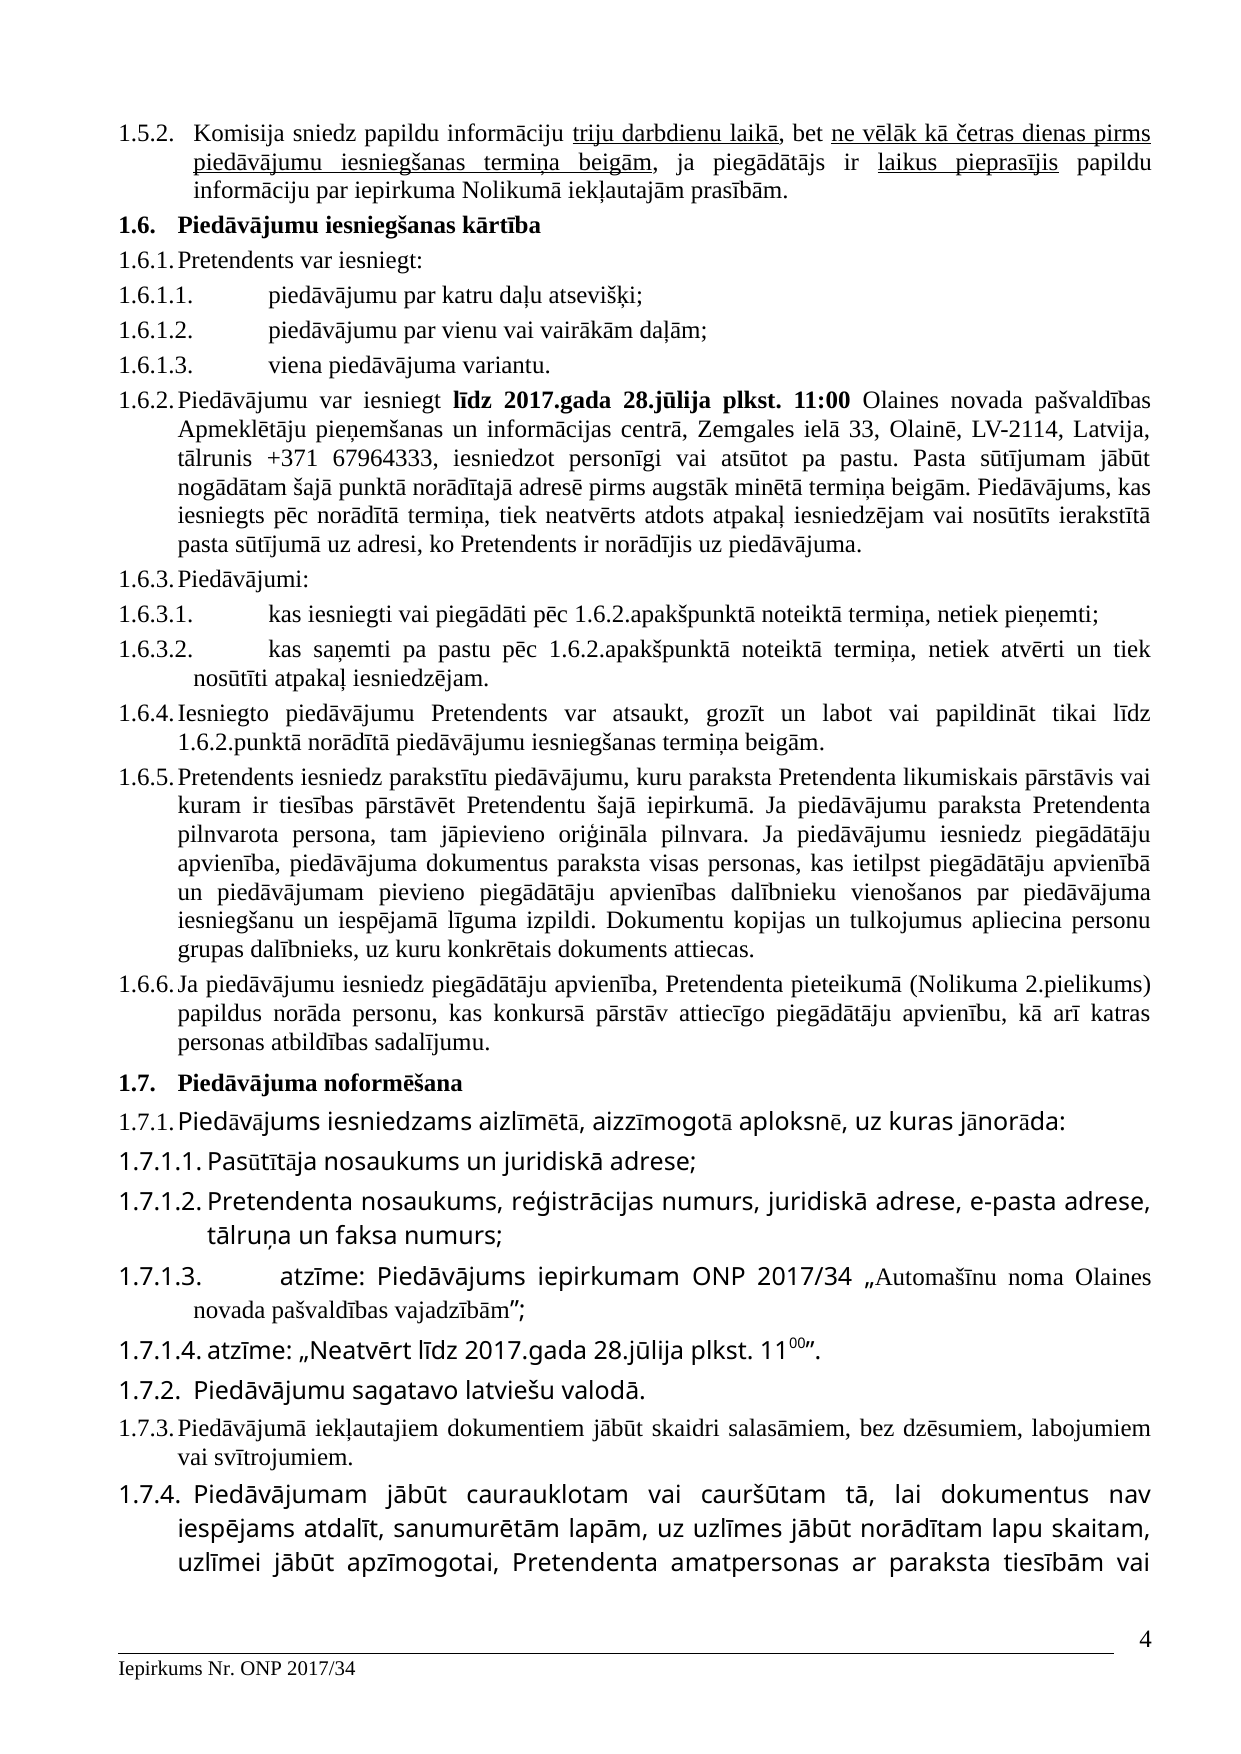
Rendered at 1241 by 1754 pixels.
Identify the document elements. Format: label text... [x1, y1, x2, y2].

list piedāvājumu par vienu vai vairākām daļām; [118, 316, 1152, 344]
list Iesniegto piedāvājumu Pretendents var atsaukt, grozīt un labot vai papildināt tikai līdz 1.6.2.punktā norādītā piedāvājumu iesniegšanas termiņa beigām. [118, 698, 1152, 756]
list atzīme: „Neatvērt līdz 2017.gada 28.jūlija plkst. 1100”. [118, 1332, 1152, 1367]
list kas saņemti pa pastu pēc 1.6.2.apakšpunktā noteiktā termiņa, netiek atvērti un tiek nosūtīti atpakaļ iesniedzējam. [118, 634, 1152, 692]
list Piedāvājumu sagatavo latviešu valodā. [118, 1373, 1152, 1407]
list Piedāvājumu iesniegšanas kārtība [118, 211, 1152, 239]
list atzīme: Piedāvājums iepirkumam ONP 2017/34 „Automašīnu noma Olaines novada pašvaldības vajadzībām”; [118, 1258, 1152, 1326]
list viena piedāvājuma variantu. [118, 351, 1152, 379]
list Pretendents iesniedz parakstītu piedāvājumu, kuru paraksta Pretendenta likumiskais pārstāvis vai kuram ir tiesības pārstāvēt Pretendentu šajā iepirkumā. Ja piedāvājumu paraksta Pretendenta pilnvarota persona, tam jāpievieno oriģināla pilnvara. Ja piedāvājumu iesniedz piegādātāju apvienība, piedāvājuma dokumentus paraksta visas personas, kas ietilpst piegādātāju apvienībā un piedāvājumam pievieno piegādātāju apvienības dalībnieku vienošanos par piedāvājuma iesniegšanu un iespējamā līguma izpildi. Dokumentu kopijas un tulkojumus apliecina personu grupas dalībnieks, uz kuru konkrētais dokuments attiecas. [118, 762, 1152, 963]
list Pretendents var iesniegt: [118, 246, 1152, 274]
list Piedāvājumu var iesniegt līdz 2017.gada 28.jūlija plkst. 11:00 Olaines novada pašvaldības Apmeklētāju pieņemšanas un informācijas centrā, Zemgales ielā 33, Olainē, LV-2114, Latvija, tālrunis +371 67964333, iesniedzot personīgi vai atsūtot pa pastu. Pasta sūtījumam jābūt nogādātam šajā punktā norādītajā adresē pirms augstāk minētā termiņa beigām. Piedāvājums, kas iesniegts pēc norādītā termiņa, tiek neatvērts atdots atpakaļ iesniedzējam vai nosūtīts ierakstītā pasta sūtījumā uz adresi, ko Pretendents ir norādījis uz piedāvājuma. [118, 386, 1152, 558]
list Piedāvājums iesniedzams aizlīmētā, aizzīmogotā aploksnē, uz kuras jānorāda: [118, 1103, 1152, 1137]
list piedāvājumu par katru daļu atsevišķi; [118, 281, 1152, 309]
list Piedāvājuma noformēšana [118, 1068, 1152, 1097]
list Komisija sniedz papildu informāciju triju darbdienu laikā, bet ne vēlāk kā četras dienas pirms piedāvājumu iesniegšanas termiņa beigām, ja piegādātājs ir laikus pieprasījis papildu informāciju par iepirkuma Nolikumā iekļautajām prasībām. [118, 118, 1152, 204]
list Piedāvājumā iekļautajiem dokumentiem jābūt skaidri salasāmiem, bez dzēsumiem, labojumiem vai svītrojumiem. [118, 1413, 1152, 1471]
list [118, 1477, 1152, 1579]
list Pasūtītāja nosaukums un juridiskā adrese; [118, 1143, 1152, 1177]
list Ja piedāvājumu iesniedz piegādātāju apvienība, Pretendenta pieteikumā (Nolikuma 2.pielikums) papildus norāda personu, kas konkursā pārstāv attiecīgo piegādātāju apvienību, kā arī katras personas atbildības sadalījumu. [118, 969, 1152, 1056]
list Piedāvājumi: [118, 564, 1152, 593]
list Pretendenta nosaukums, reģistrācijas numurs, juridiskā adrese, e-pasta adrese, tālruņa un faksa numurs; [118, 1184, 1152, 1252]
list kas iesniegti vai piegādāti pēc 1.6.2.apakšpunktā noteiktā termiņa, netiek pieņemti; [118, 599, 1152, 628]
